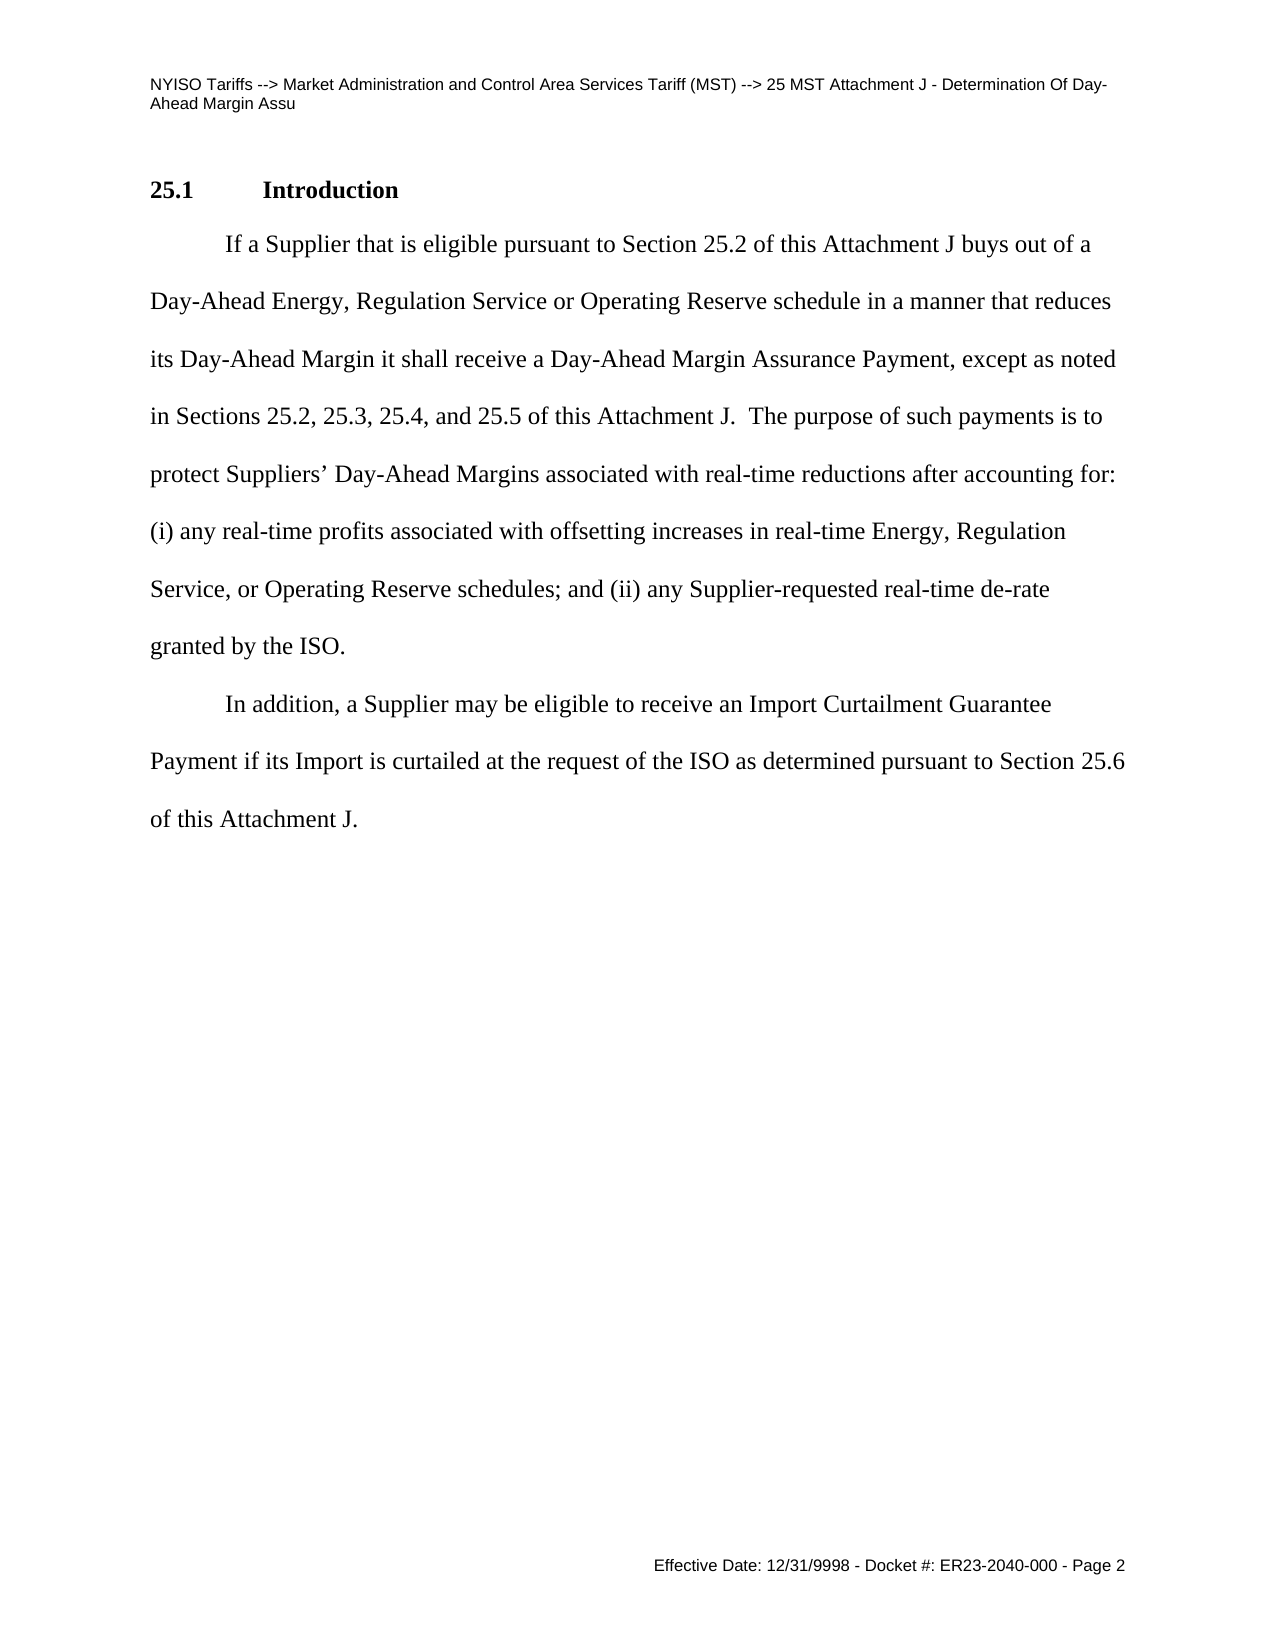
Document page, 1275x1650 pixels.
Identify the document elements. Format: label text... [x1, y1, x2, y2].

text If a Supplier that is eligible pursuant to Section 25.2 of this Attachment J buys out of a Day-Ahead Energy, Regulation Service or Operating Reserve schedule in a manner that reduces its Day-Ahead Margin it shall receive a Day-Ahead Margin Assurance Payment, except as noted in Sections 25.2, 25.3, 25.4, and 25.5 of this Attachment J. The purpose of such payments is to protect Suppliers’ Day-Ahead Margins associated with real-time reductions after accounting for: (i) any real-time profits associated with offsetting increases in real-time Energy, Regulation Service, or Operating Reserve schedules; and (ii) any Supplier-requested real-time de-rate granted by the ISO. [150, 229, 1125, 660]
text In addition, a Supplier may be eligible to receive an Import Curtailment Guarantee Payment if its Import is curtailed at the request of the ISO as determined pursuant to Section 25.6 of this Attachment J. [150, 689, 1125, 832]
subtitle 25.1 Introduction [150, 175, 1123, 204]
